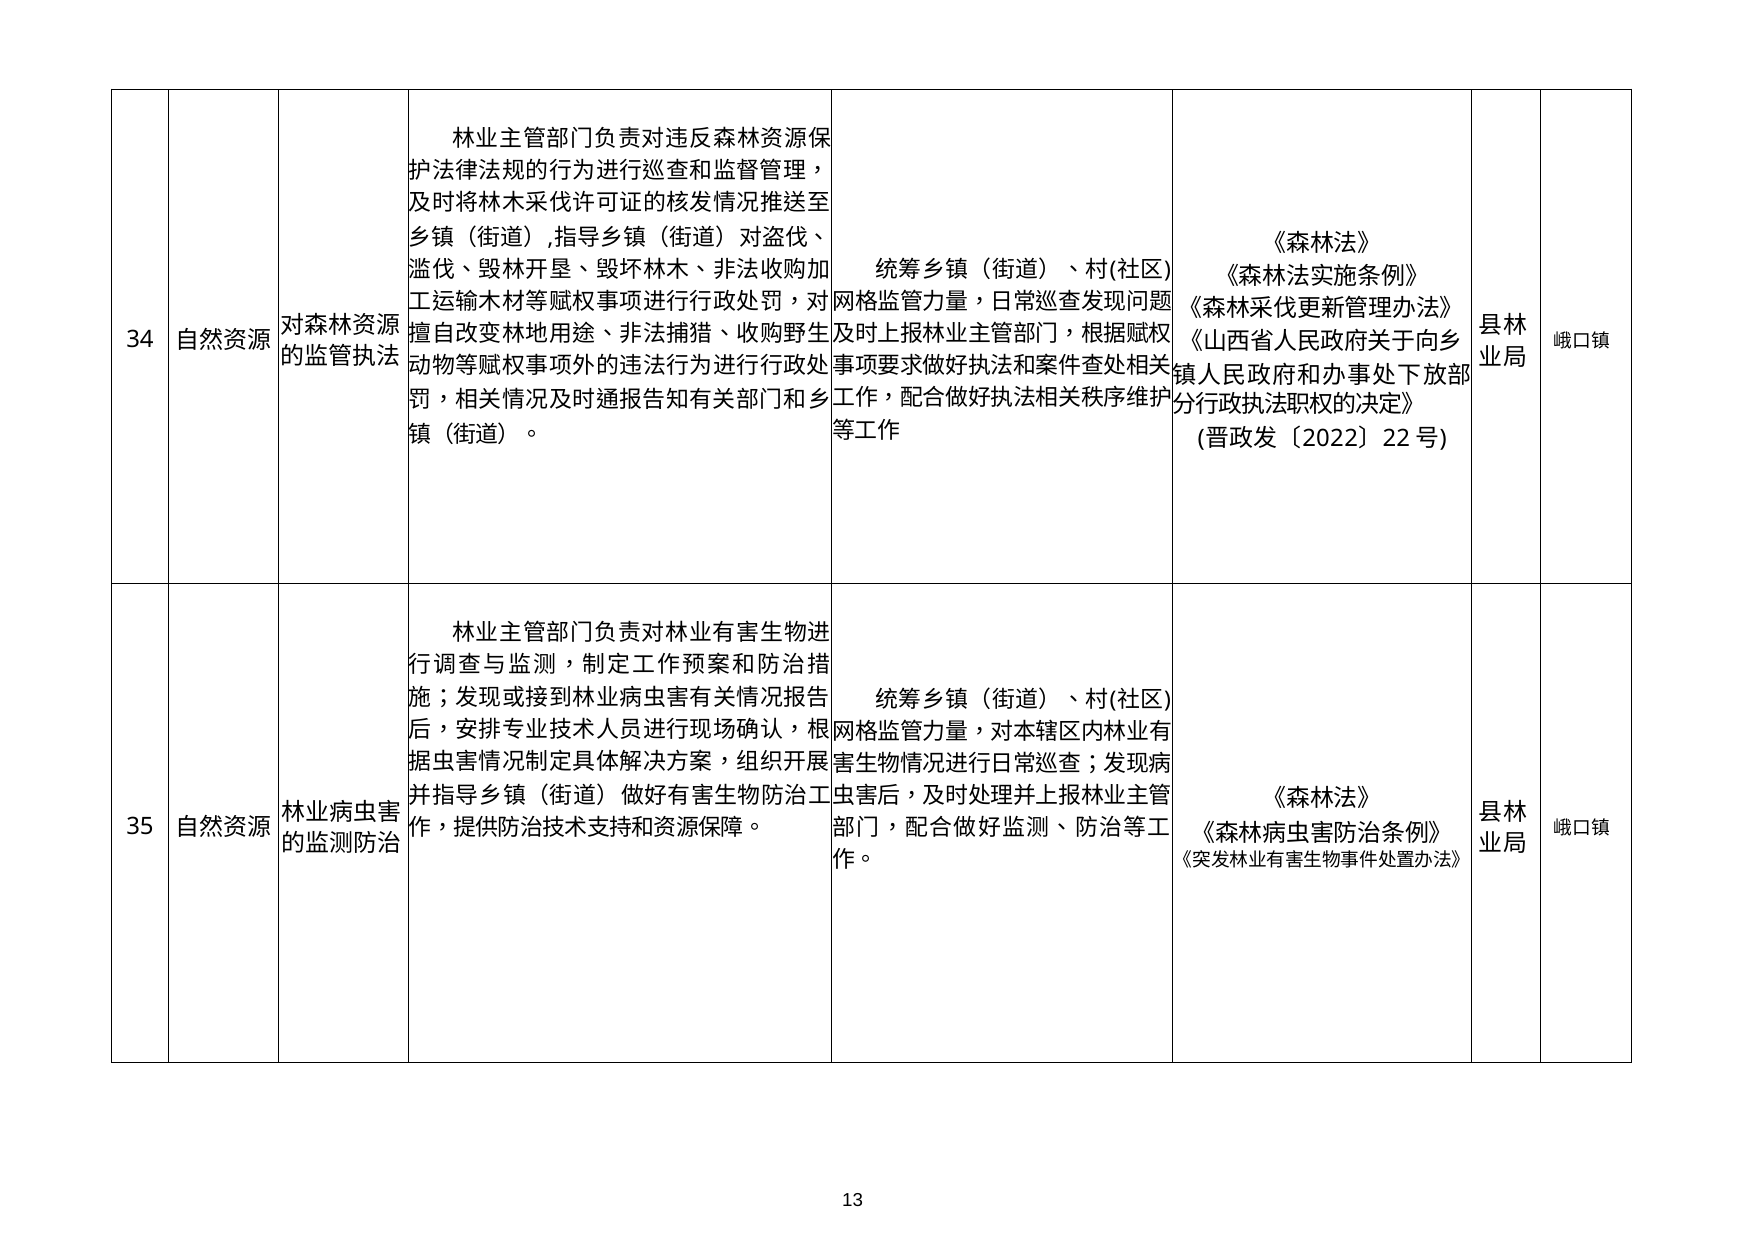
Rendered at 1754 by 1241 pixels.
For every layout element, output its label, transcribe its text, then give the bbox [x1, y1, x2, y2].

table_header 自然资源 [169, 90, 278, 583]
table_header 县林业局 [1472, 90, 1540, 583]
table_cell 自然资源 [169, 584, 278, 1062]
table_cell 林业病虫害的监测防治 [279, 584, 408, 1062]
table_cell 统筹乡镇（街道）、村(社区)网格监管力量，对本辖区内林业有害生物情况进行日常巡查；发现病虫害后，及时处理并上报林业主管部门，配合做好监测、防治等工作。 [832, 584, 1172, 1062]
table_header 《森林法》 《森林法实施条例》 《森林采伐更新管理办法》 《山西省人民政府关于向乡 镇人民政府和办事处下放部分行政执法职权的决定》 (晋政发〔2022〕22号) [1173, 90, 1471, 583]
table_cell 《森林法》 《森林病虫害防治条例》 《突发林业有害生物事件处置办法》 [1173, 584, 1471, 1062]
table_header 统筹乡镇（街道）、村(社区)网格监管力量，日常巡查发现问题及时上报林业主管部门，根据赋权事项要求做好执法和案件查处相关工作，配合做好执法相关秩序维护等工作 [832, 90, 1172, 583]
table_header 对森林资源的监管执法 [279, 90, 408, 583]
table_header 34 [112, 90, 168, 583]
table_cell 35 [112, 584, 168, 1062]
table_cell 峨口镇 [1541, 584, 1631, 1062]
table_header 林业主管部门负责对违反森林资源保护法律法规的行为进行巡查和监督管理，及时将林木采伐许可证的核发情况推送至乡镇（街道）,指导乡镇（街道）对盗伐、滥伐、毁林开垦、毁坏林木、非法收购加工运输木材等赋权事项进行行政处罚，对擅自改变林地用途、非法捕猎、收购野生动物等赋权事项外的违法行为进行行政处罚，相关情况及时通报告知有关部门和乡镇（街道）。 [409, 90, 831, 583]
table_cell 县林业局 [1472, 584, 1540, 1062]
table_cell 林业主管部门负责对林业有害生物进行调查与监测，制定工作预案和防治措施；发现或接到林业病虫害有关情况报告后，安排专业技术人员进行现场确认，根据虫害情况制定具体解决方案，组织开展并指导乡镇（街道）做好有害生物防治工作，提供防治技术支持和资源保障。 [409, 584, 831, 1062]
table_header 峨口镇 [1541, 90, 1631, 583]
